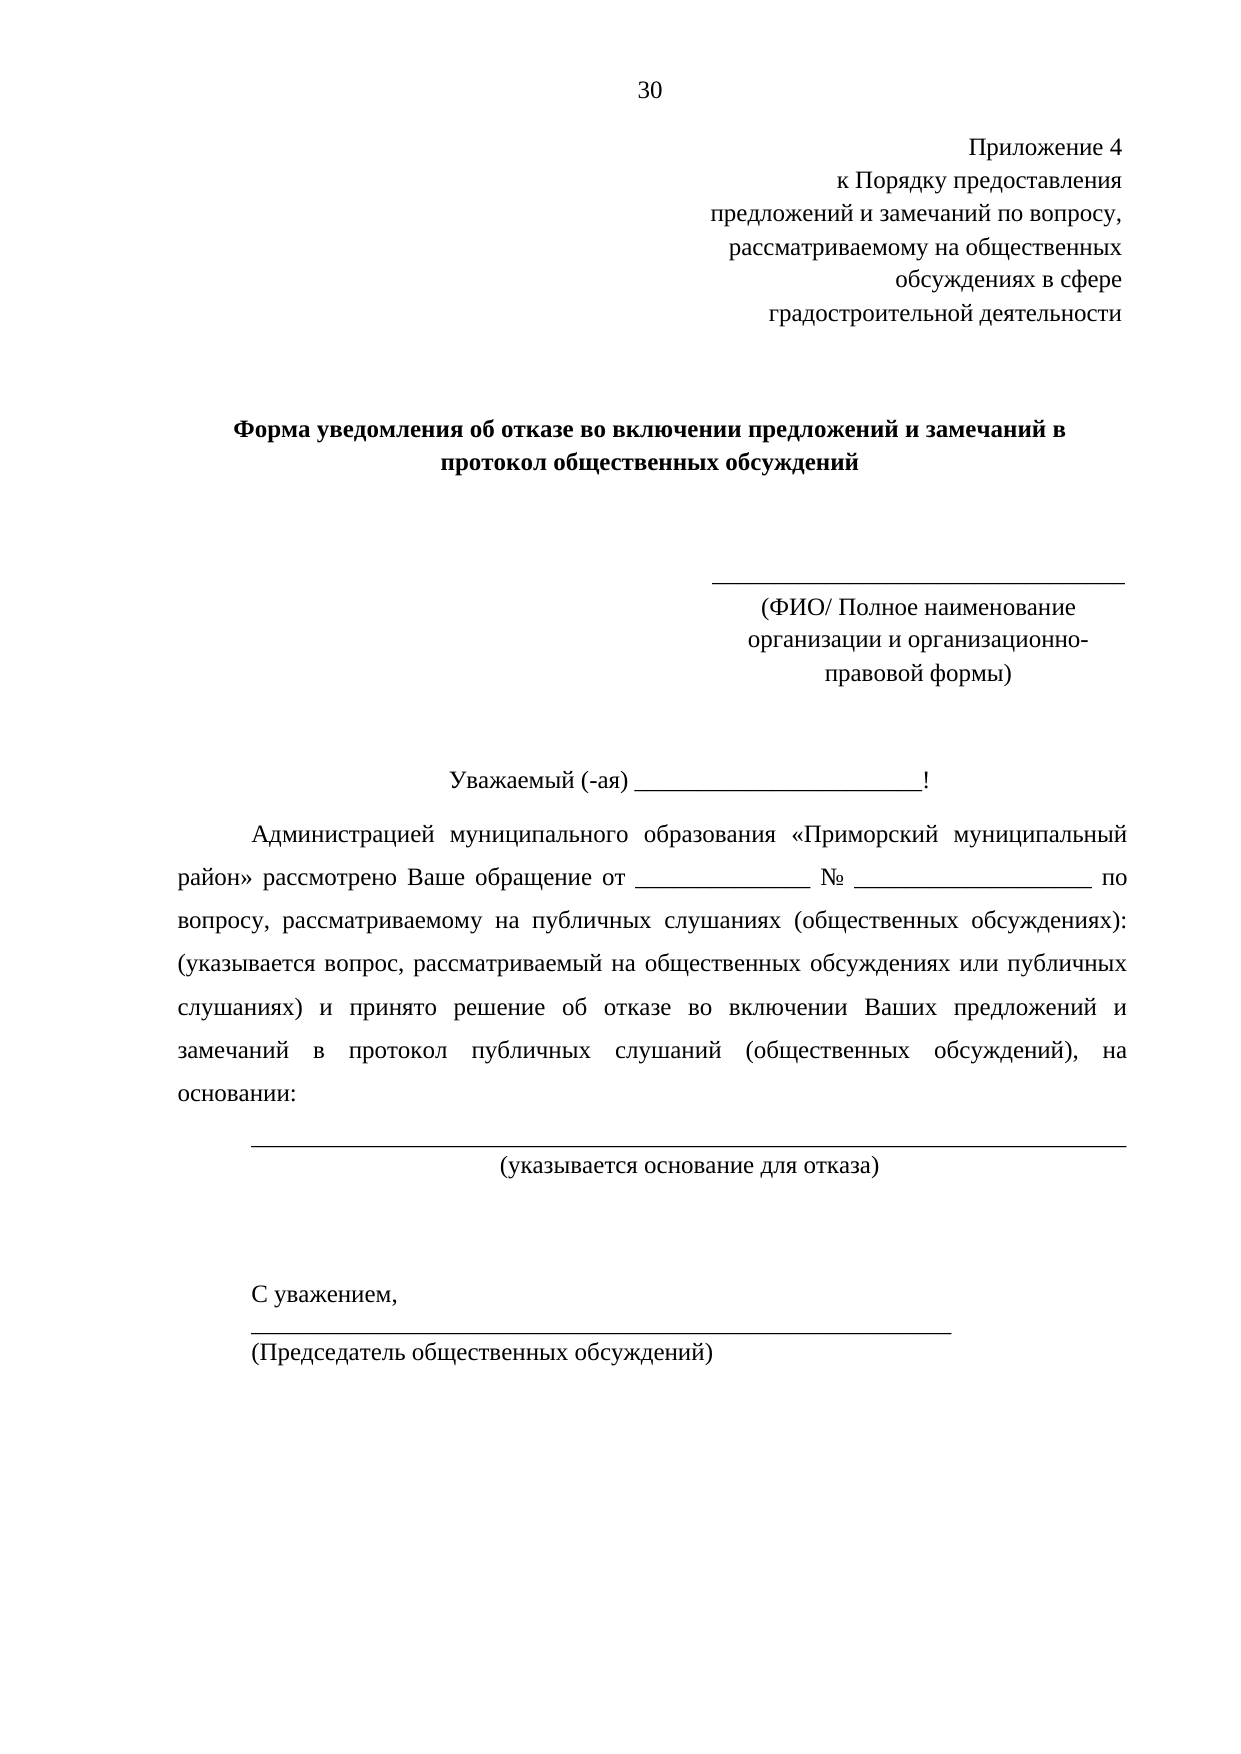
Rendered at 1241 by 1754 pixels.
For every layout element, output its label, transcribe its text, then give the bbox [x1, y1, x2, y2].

text _________________________________ (ФИО/ Полное наименование организации и организационно-правовой формы) [709, 558, 1128, 686]
text Уважаемый (-ая) _______________________! [177, 765, 1128, 794]
text (указывается основание для отказа) [177, 1150, 1128, 1178]
text ______________________________________________________________________ [177, 1121, 1128, 1150]
text С уважением, [177, 1279, 1128, 1308]
text Приложение 4 [709, 132, 1122, 161]
text Администрацией муниципального образования «Приморский муниципальный район» рассмотрено Ваше обращение от ______________ № ___________________ по вопросу, рассматриваемому на публичных слушаниях (общественных обсуждениях): (указывается вопрос, рассматриваемый на общественных обсуждениях или публичных слушаниях) и принято решение об отказе во включении Ваших предложений и замечаний в протокол публичных слушаний (общественных обсуждений), на основании: [177, 819, 1128, 1107]
text к Порядку предоставления предложений и замечаний по вопросу, рассматриваемому на общественных обсуждениях в сфере градостроительной деятельности [709, 166, 1122, 326]
text Форма уведомления об отказе во включении предложений и замечаний в протокол общественных обсуждений [177, 414, 1122, 475]
text (Председатель общественных обсуждений) [177, 1337, 1128, 1365]
text ________________________________________________________ [177, 1308, 1128, 1337]
